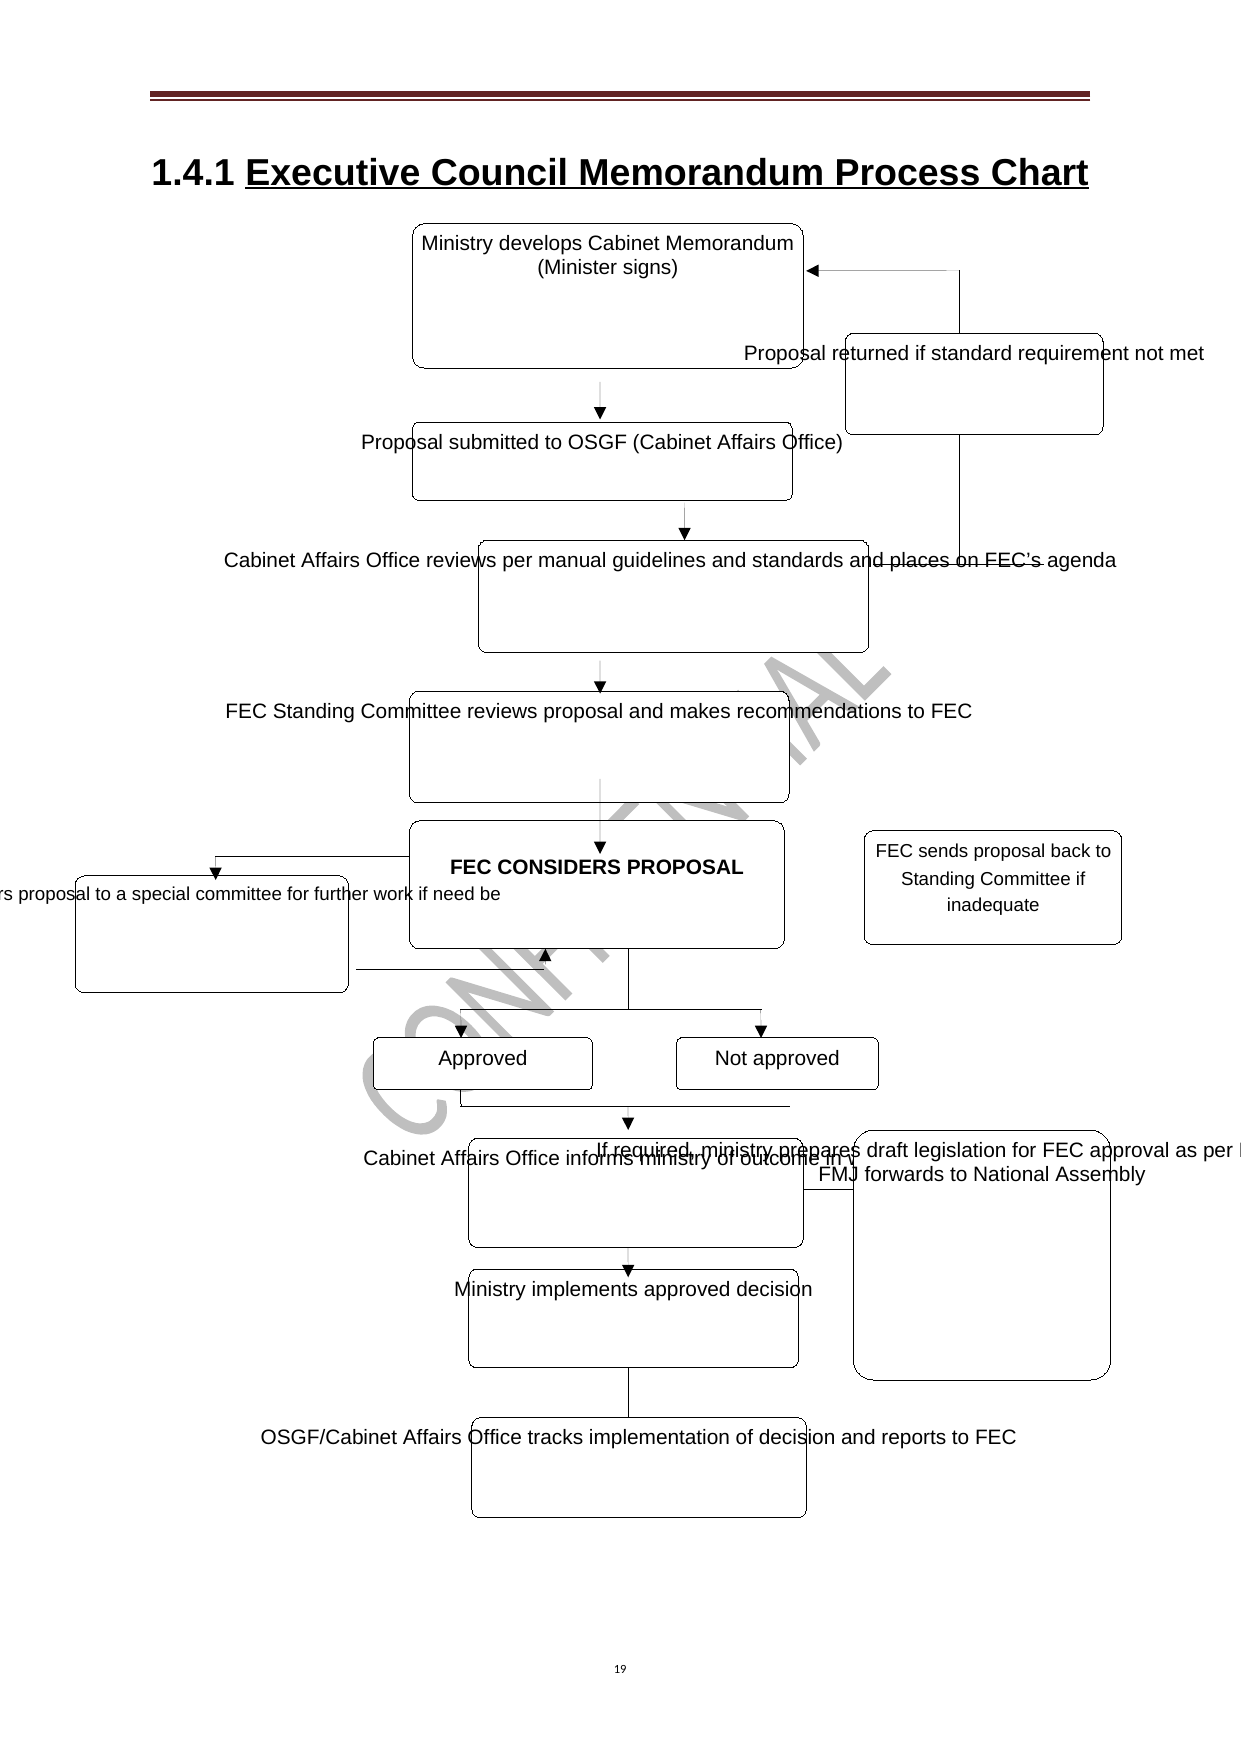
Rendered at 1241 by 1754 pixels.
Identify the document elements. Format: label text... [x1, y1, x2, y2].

text 1.4.1 Executive Council Memorandum Process Chart [150, 150, 1090, 193]
